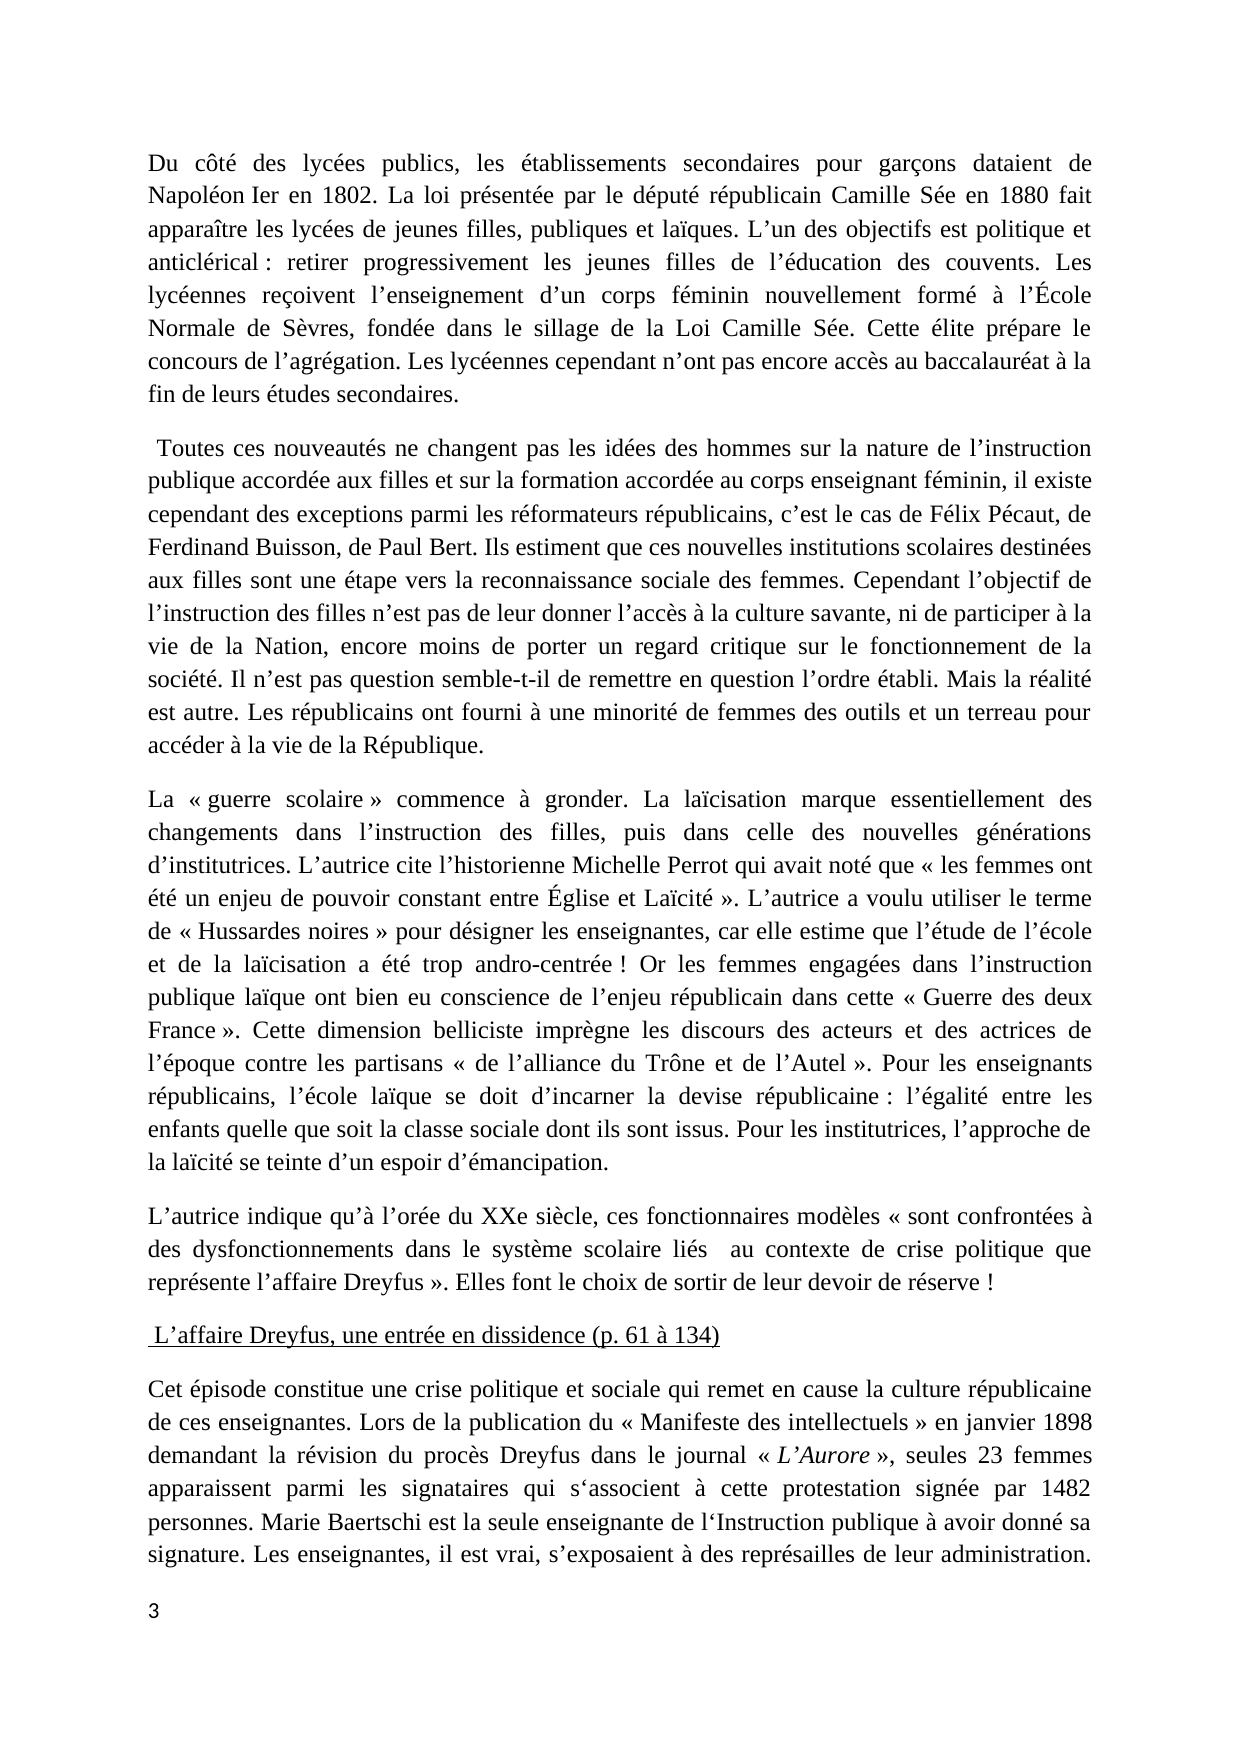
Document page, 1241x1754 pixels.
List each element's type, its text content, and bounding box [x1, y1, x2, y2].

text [148, 1374, 1093, 1568]
text La « guerre scolaire » commence à gronder. La laïcisation marque essentiellement des changements dans l’instruction des filles, puis dans celle des nouvelles générations d’institutrices. L’autrice cite l’historienne Michelle Perrot qui avait noté que « les femmes ont été un enjeu de pouvoir constant entre Église et Laïcité ». L’autrice a voulu utiliser le terme de « Hussardes noires » pour désigner les enseignantes, car elle estime que l’étude de l’école et de la laïcisation a été trop andro-centrée ! Or les femmes engagées dans l’instruction publique laïque ont bien eu conscience de l’enjeu républicain dans cette « Guerre des deux France ». Cette dimension belliciste imprègne les discours des acteurs et des actrices de l’époque contre les partisans « de l’alliance du Trône et de l’Autel ». Pour les enseignants républicains, l’école laïque se doit d’incarner la devise républicaine : l’égalité entre les enfants quelle que soit la classe sociale dont ils sont issus. Pour les institutrices, l’approche de la laïcité se teinte d’un espoir d’émancipation. [148, 784, 1093, 1176]
text Du côté des lycées publics, les établissements secondaires pour garçons dataient de Napoléon Ier en 1802. La loi présentée par le député républicain Camille Sée en 1880 fait apparaître les lycées de jeunes filles, publiques et laïques. L’un des objectifs est politique et anticlérical : retirer progressivement les jeunes filles de l’éducation des couvents. Les lycéennes reçoivent l’enseignement d’un corps féminin nouvellement formé à l’École Normale de Sèvres, fondée dans le sillage de la Loi Camille Sée. Cette élite prépare le concours de l’agrégation. Les lycéennes cependant n’ont pas encore accès au baccalauréat à la fin de leurs études secondaires. [148, 148, 1093, 407]
text Toutes ces nouveautés ne changent pas les idées des hommes sur la nature de l’instruction publique accordée aux filles et sur la formation accordée au corps enseignant féminin, il existe cependant des exceptions parmi les réformateurs républicains, c’est le cas de Félix Pécaut, de Ferdinand Buisson, de Paul Bert. Ils estiment que ces nouvelles institutions scolaires destinées aux filles sont une étape vers la reconnaissance sociale des femmes. Cependant l’objectif de l’instruction des filles n’est pas de leur donner l’accès à la culture savante, ni de participer à la vie de la Nation, encore moins de porter un regard critique sur le fonctionnement de la société. Il n’est pas question semble-t-il de remettre en question l’ordre établi. Mais la réalité est autre. Les républicains ont fourni à une minorité de femmes des outils et un terreau pour accéder à la vie de la République. [148, 433, 1093, 758]
text L’affaire Dreyfus, une entrée en dissidence (p. 61 à 134) [148, 1321, 1093, 1349]
text L’autrice indique qu’à l’orée du XXe siècle, ces fonctionnaires modèles « sont confrontées à des dysfonctionnements dans le système scolaire liés au contexte de crise politique que représente l’affaire Dreyfus ». Elles font le choix de sortir de leur devoir de réserve ! [148, 1201, 1093, 1296]
